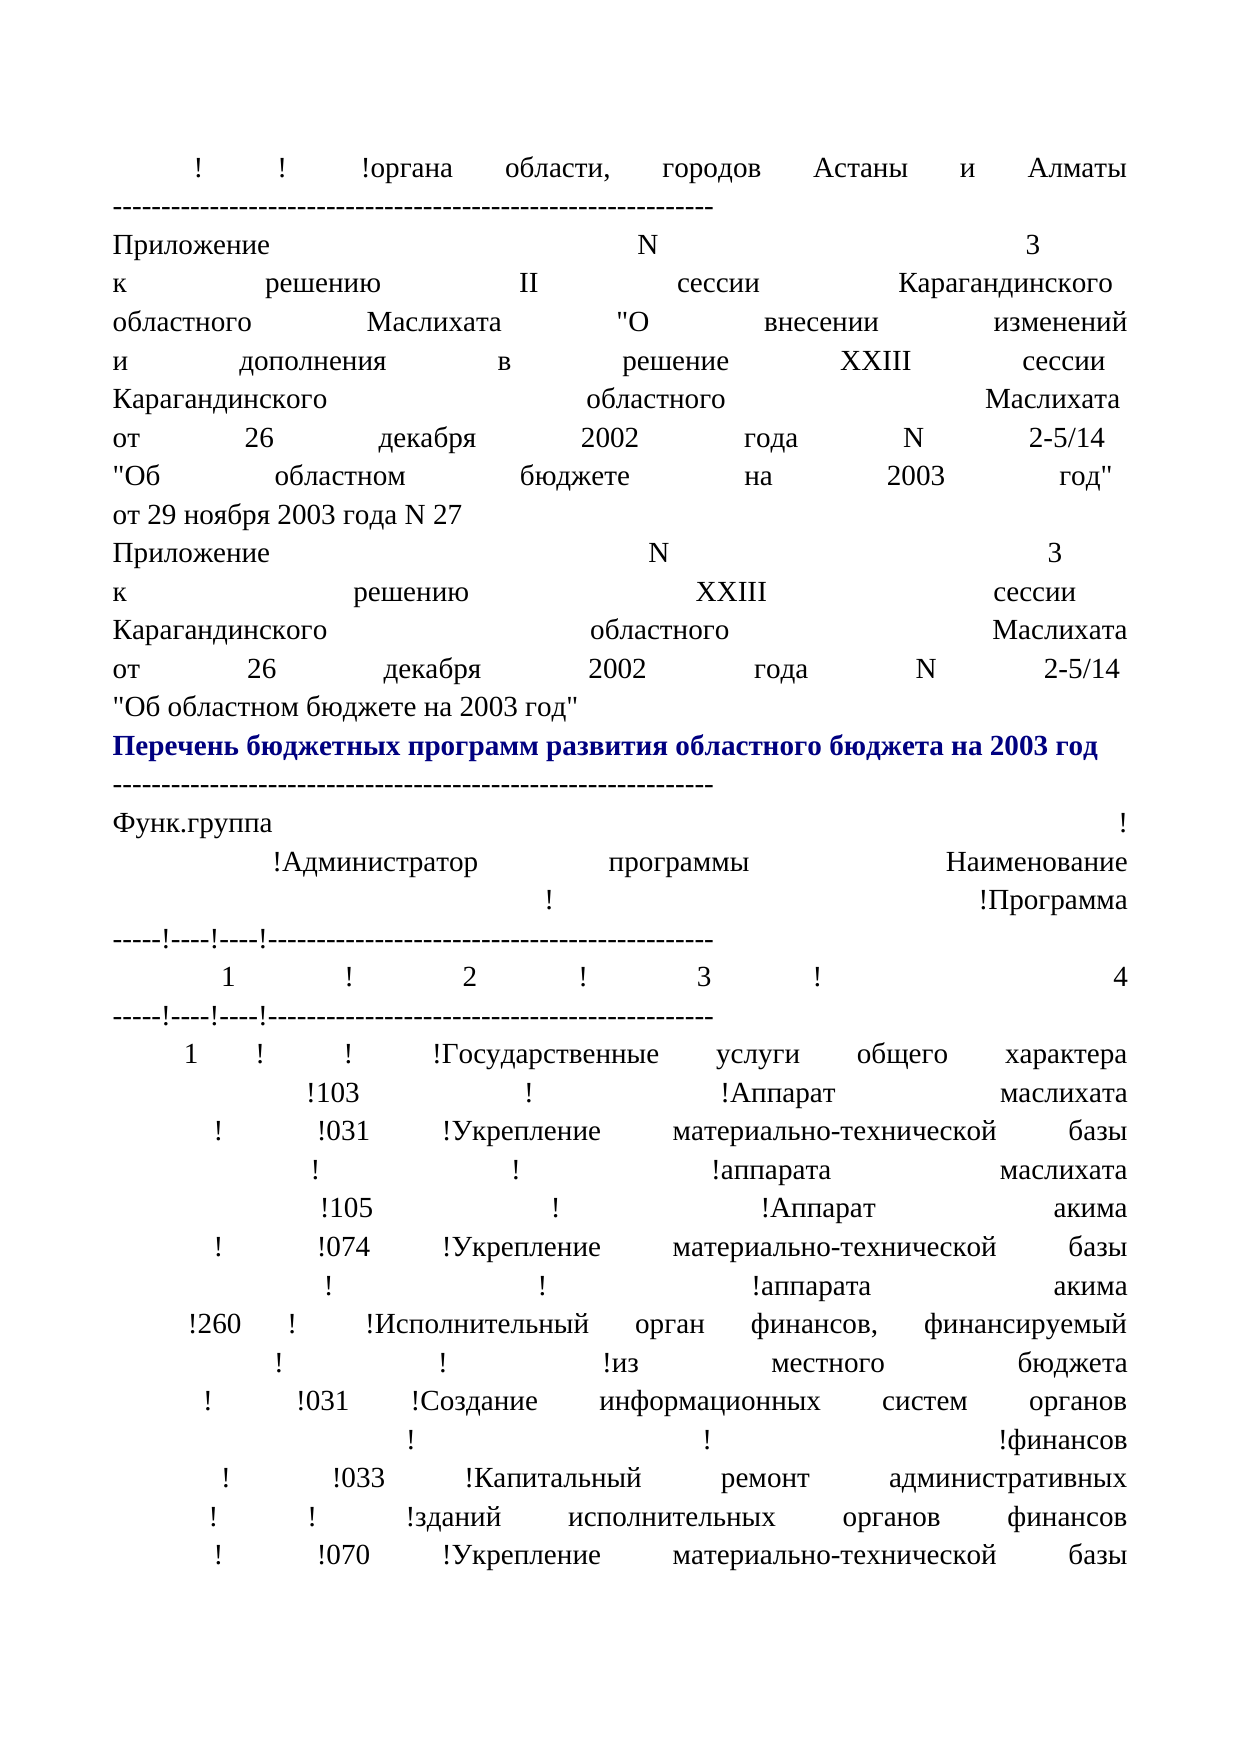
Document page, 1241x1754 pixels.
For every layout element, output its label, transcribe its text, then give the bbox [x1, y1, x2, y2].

text Перечень бюджетных программ развития областного бюджета на 2003 год [112, 728, 1128, 762]
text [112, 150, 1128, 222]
text Приложение N 3 к решению II сессии Карагандинского областного Маслихата "О внесении изменений и дополнения в решение XXIII сессии Карагандинского областного Маслихата от 26 декабря 2002 года N 2-5/14 "Об областном бюджете на 2003 год" от 29 ноября 2003 года N 27 [112, 227, 1128, 530]
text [112, 767, 1128, 1571]
text Приложение N 3 к решению XXIII сессии Карагандинского областного Маслихата от 26 декабря 2002 года N 2-5/14 "Об областном бюджете на 2003 год" [112, 535, 1128, 723]
